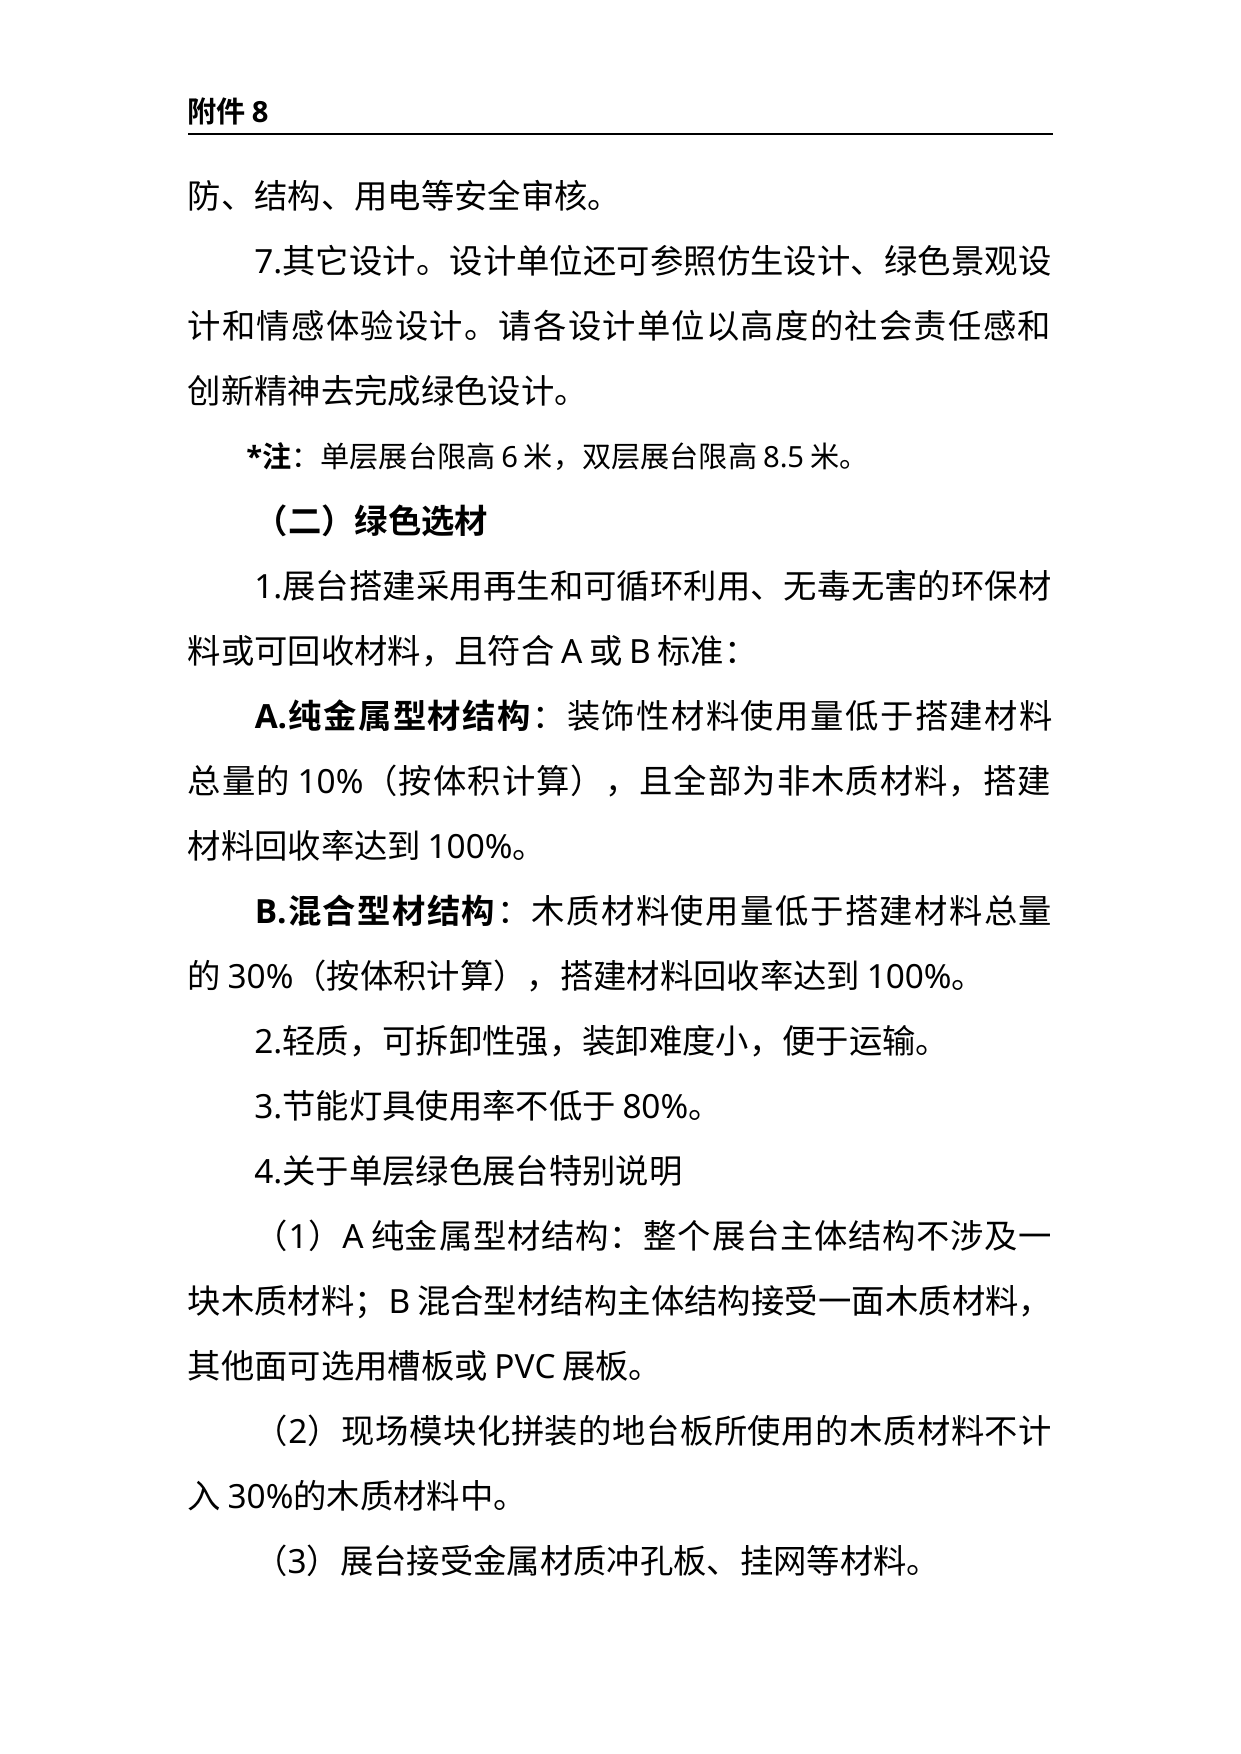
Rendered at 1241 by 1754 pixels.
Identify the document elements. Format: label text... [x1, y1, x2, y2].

text B.混合型材结构：木质材料使用量低于搭建材料总量的30%（按体积计算），搭建材料回收率达到100%。 [187, 877, 1053, 1007]
text （3）展台接受金属材质冲孔板、挂网等材料。 [187, 1527, 1053, 1592]
text *注：单层展台限高6米，双层展台限高8.5米。 [187, 422, 1053, 487]
text （1）A纯金属型材结构：整个展台主体结构不涉及一块木质材料；B混合型材结构主体结构接受一面木质材料，其他面可选用槽板或PVC展板。 [187, 1202, 1053, 1397]
text （2）现场模块化拼装的地台板所使用的木质材料不计入30%的木质材料中。 [187, 1397, 1053, 1527]
text 7.其它设计。设计单位还可参照仿生设计、绿色景观设计和情感体验设计。请各设计单位以高度的社会责任感和创新精神去完成绿色设计。 [187, 227, 1053, 422]
text 2.轻质，可拆卸性强，装卸难度小，便于运输。 [187, 1007, 1053, 1072]
text （二）绿色选材 [187, 487, 1053, 552]
text A.纯金属型材结构：装饰性材料使用量低于搭建材料总量的10%（按体积计算），且全部为非木质材料，搭建材料回收率达到100%。 [187, 682, 1053, 877]
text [187, 162, 1053, 227]
text 4.关于单层绿色展台特别说明 [187, 1137, 1053, 1202]
text 3.节能灯具使用率不低于80%。 [187, 1072, 1053, 1137]
text 1.展台搭建采用再生和可循环利用、无毒无害的环保材料或可回收材料，且符合A或B标准： [187, 552, 1053, 682]
